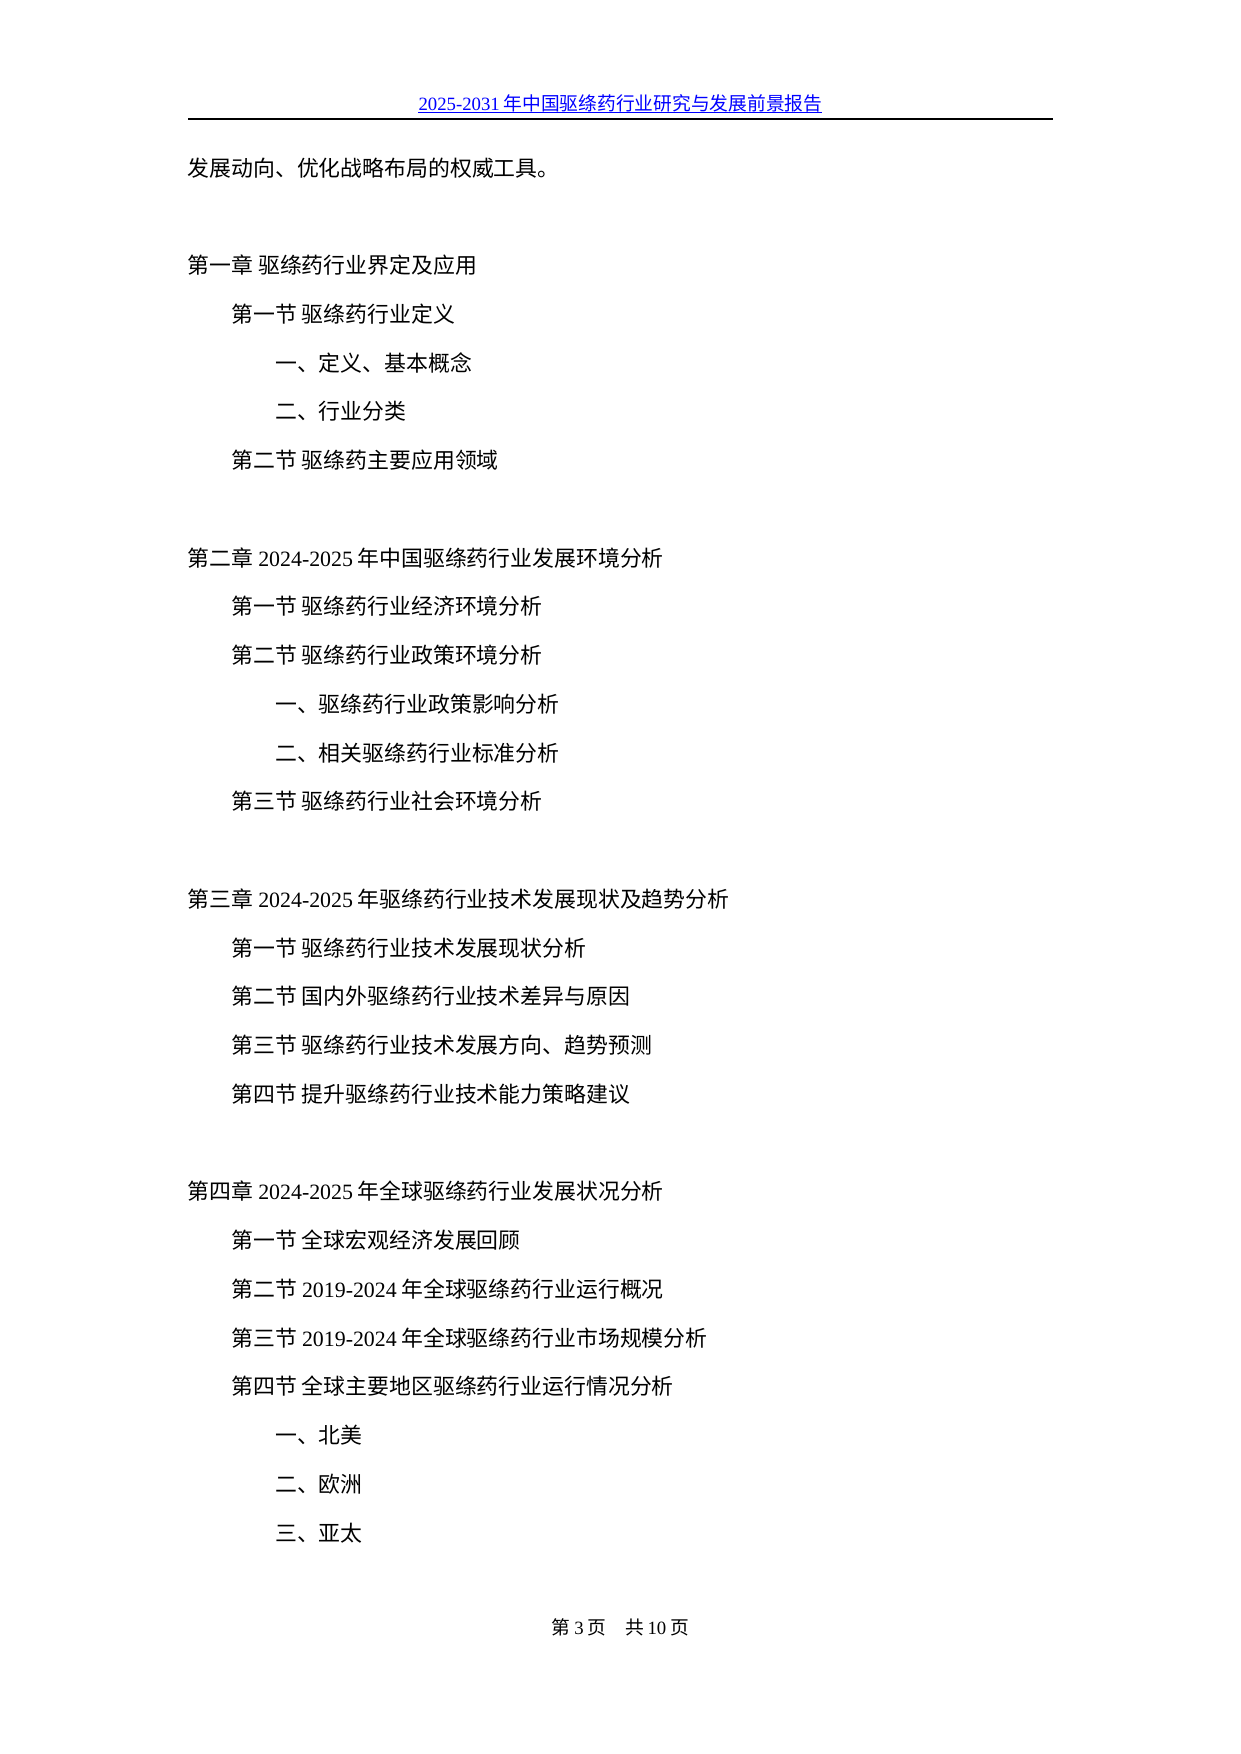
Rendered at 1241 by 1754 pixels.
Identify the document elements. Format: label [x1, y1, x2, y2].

text [187, 150, 1053, 1548]
